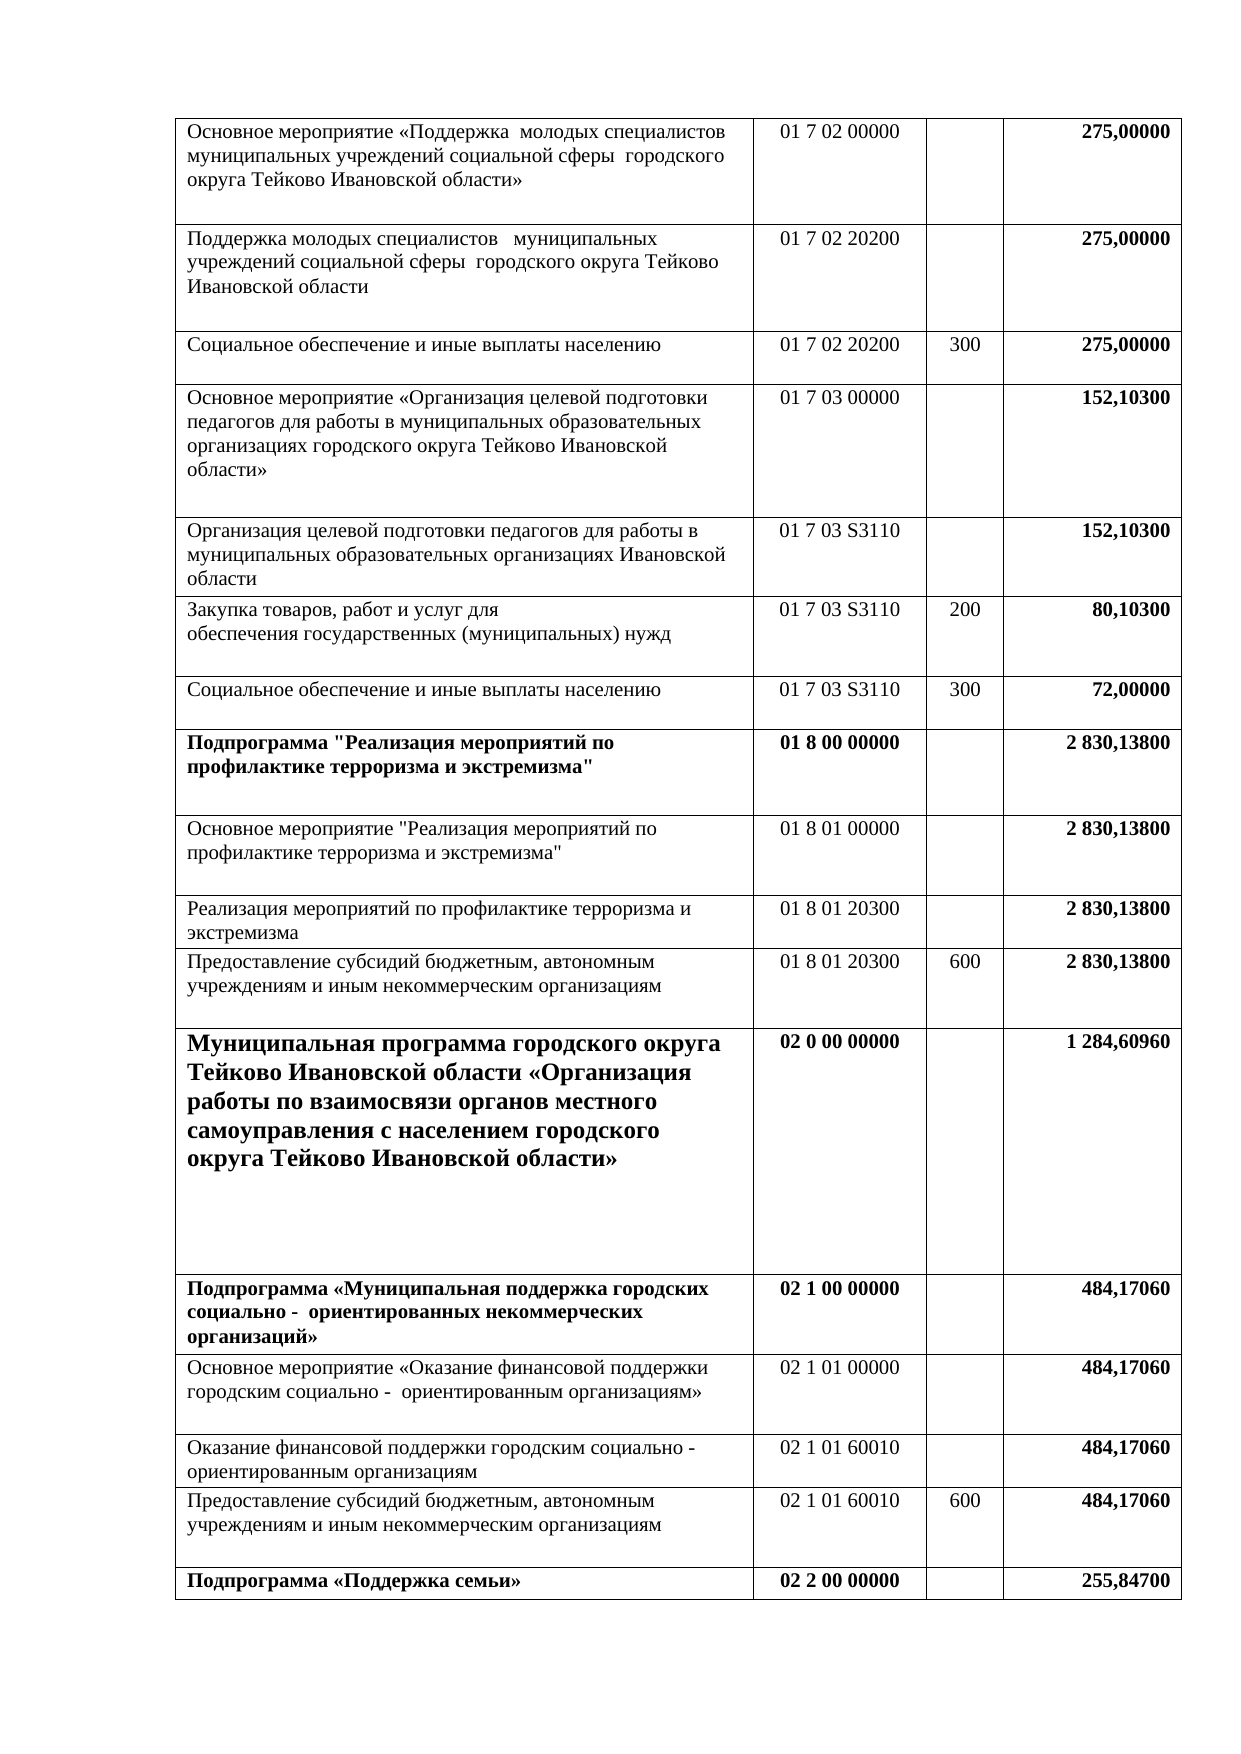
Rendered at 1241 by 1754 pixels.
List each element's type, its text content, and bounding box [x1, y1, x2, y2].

table_cell 80,10300 [1004, 597, 1181, 676]
table_cell [927, 1275, 1003, 1354]
table_cell [927, 385, 1003, 517]
table_cell Основное мероприятие "Реализация мероприятий по профилактике терроризма и экстремизма" [176, 816, 753, 895]
table_cell Основное мероприятие «Оказание финансовой поддержки городским социально - ориентированным организациям» [176, 1355, 753, 1434]
table_cell Основное мероприятие «Поддержка молодых специалистов муниципальных учреждений социальной сферы городского округа Тейково Ивановской области» [176, 119, 753, 224]
table_cell [927, 816, 1003, 895]
table_cell 2 830,13800 [1004, 816, 1181, 895]
table_cell 01 7 03 S3110 [754, 518, 926, 596]
table_cell 2 830,13800 [1004, 896, 1181, 948]
table_cell 02 0 00 00000 [754, 1029, 926, 1274]
table_cell 01 8 01 20300 [754, 949, 926, 1027]
table_cell Поддержка молодых специалистов муниципальных учреждений социальной сферы городского округа Тейково Ивановской области [176, 225, 753, 331]
table_cell 300 [927, 332, 1003, 384]
table_cell 300 [927, 677, 1003, 729]
table_cell 255,84700 [1004, 1568, 1181, 1599]
table_cell 01 7 02 00000 [754, 119, 926, 224]
table_cell Организация целевой подготовки педагогов для работы в муниципальных образовательных организациях Ивановской области [176, 518, 753, 596]
table_cell 275,00000 [1004, 332, 1181, 384]
table_cell 600 [927, 1488, 1003, 1567]
table_cell [927, 730, 1003, 815]
table_cell [927, 1029, 1003, 1274]
table_cell Подпрограмма «Муниципальная поддержка городских социально - ориентированных некоммерческих организаций» [176, 1275, 753, 1354]
table_cell 02 1 00 00000 [754, 1275, 926, 1354]
table_cell Реализация мероприятий по профилактике терроризма и экстремизма [176, 896, 753, 948]
table_cell 72,00000 [1004, 677, 1181, 729]
table_cell Основное мероприятие «Организация целевой подготовки педагогов для работы в муниципальных образовательных организациях городского округа Тейково Ивановской области» [176, 385, 753, 517]
table_cell 484,17060 [1004, 1355, 1181, 1434]
table_cell [927, 225, 1003, 331]
table_cell 600 [927, 949, 1003, 1027]
table_cell 01 8 01 20300 [754, 896, 926, 948]
table_cell Закупка товаров, работ и услуг для обеспечения государственных (муниципальных) нужд [176, 597, 753, 676]
table_cell 2 830,13800 [1004, 730, 1181, 815]
table_cell [927, 1568, 1003, 1599]
table_cell [927, 1355, 1003, 1434]
table_cell Оказание финансовой поддержки городским социально - ориентированным организациям [176, 1435, 753, 1487]
table_cell 484,17060 [1004, 1435, 1181, 1487]
table_cell 01 7 02 20200 [754, 225, 926, 331]
table_cell Социальное обеспечение и иные выплаты населению [176, 677, 753, 729]
table_cell 275,00000 [1004, 225, 1181, 331]
table_cell [927, 518, 1003, 596]
table_cell [927, 896, 1003, 948]
table_cell 484,17060 [1004, 1488, 1181, 1567]
table_cell 01 8 00 00000 [754, 730, 926, 815]
table_cell 01 7 03 S3110 [754, 677, 926, 729]
table_cell [927, 1435, 1003, 1487]
table_cell 01 7 02 20200 [754, 332, 926, 384]
table_cell Подпрограмма «Поддержка семьи» [176, 1568, 753, 1599]
table_cell Социальное обеспечение и иные выплаты населению [176, 332, 753, 384]
table_cell 02 2 00 00000 [754, 1568, 926, 1599]
table_cell 200 [927, 597, 1003, 676]
table_cell 01 7 03 S3110 [754, 597, 926, 676]
table_cell 152,10300 [1004, 385, 1181, 517]
table_cell 484,17060 [1004, 1275, 1181, 1354]
table_cell Предоставление субсидий бюджетным, автономным учреждениям и иным некоммерческим организациям [176, 1488, 753, 1567]
table_cell Подпрограмма "Реализация мероприятий по профилактике терроризма и экстремизма" [176, 730, 753, 815]
table_cell 2 830,13800 [1004, 949, 1181, 1027]
table_cell 02 1 01 60010 [754, 1435, 926, 1487]
table_cell [927, 119, 1003, 224]
table_cell 1 284,60960 [1004, 1029, 1181, 1274]
table_cell 01 8 01 00000 [754, 816, 926, 895]
table_cell Муниципальная программа городского округа Тейково Ивановской области «Организация работы по взаимосвязи органов местного самоуправления с населением городского округа Тейково Ивановской области» [176, 1029, 753, 1274]
table_cell 152,10300 [1004, 518, 1181, 596]
table_cell 275,00000 [1004, 119, 1181, 224]
table_cell 02 1 01 60010 [754, 1488, 926, 1567]
table_cell 02 1 01 00000 [754, 1355, 926, 1434]
table_cell 01 7 03 00000 [754, 385, 926, 517]
table_cell Предоставление субсидий бюджетным, автономным учреждениям и иным некоммерческим организациям [176, 949, 753, 1027]
